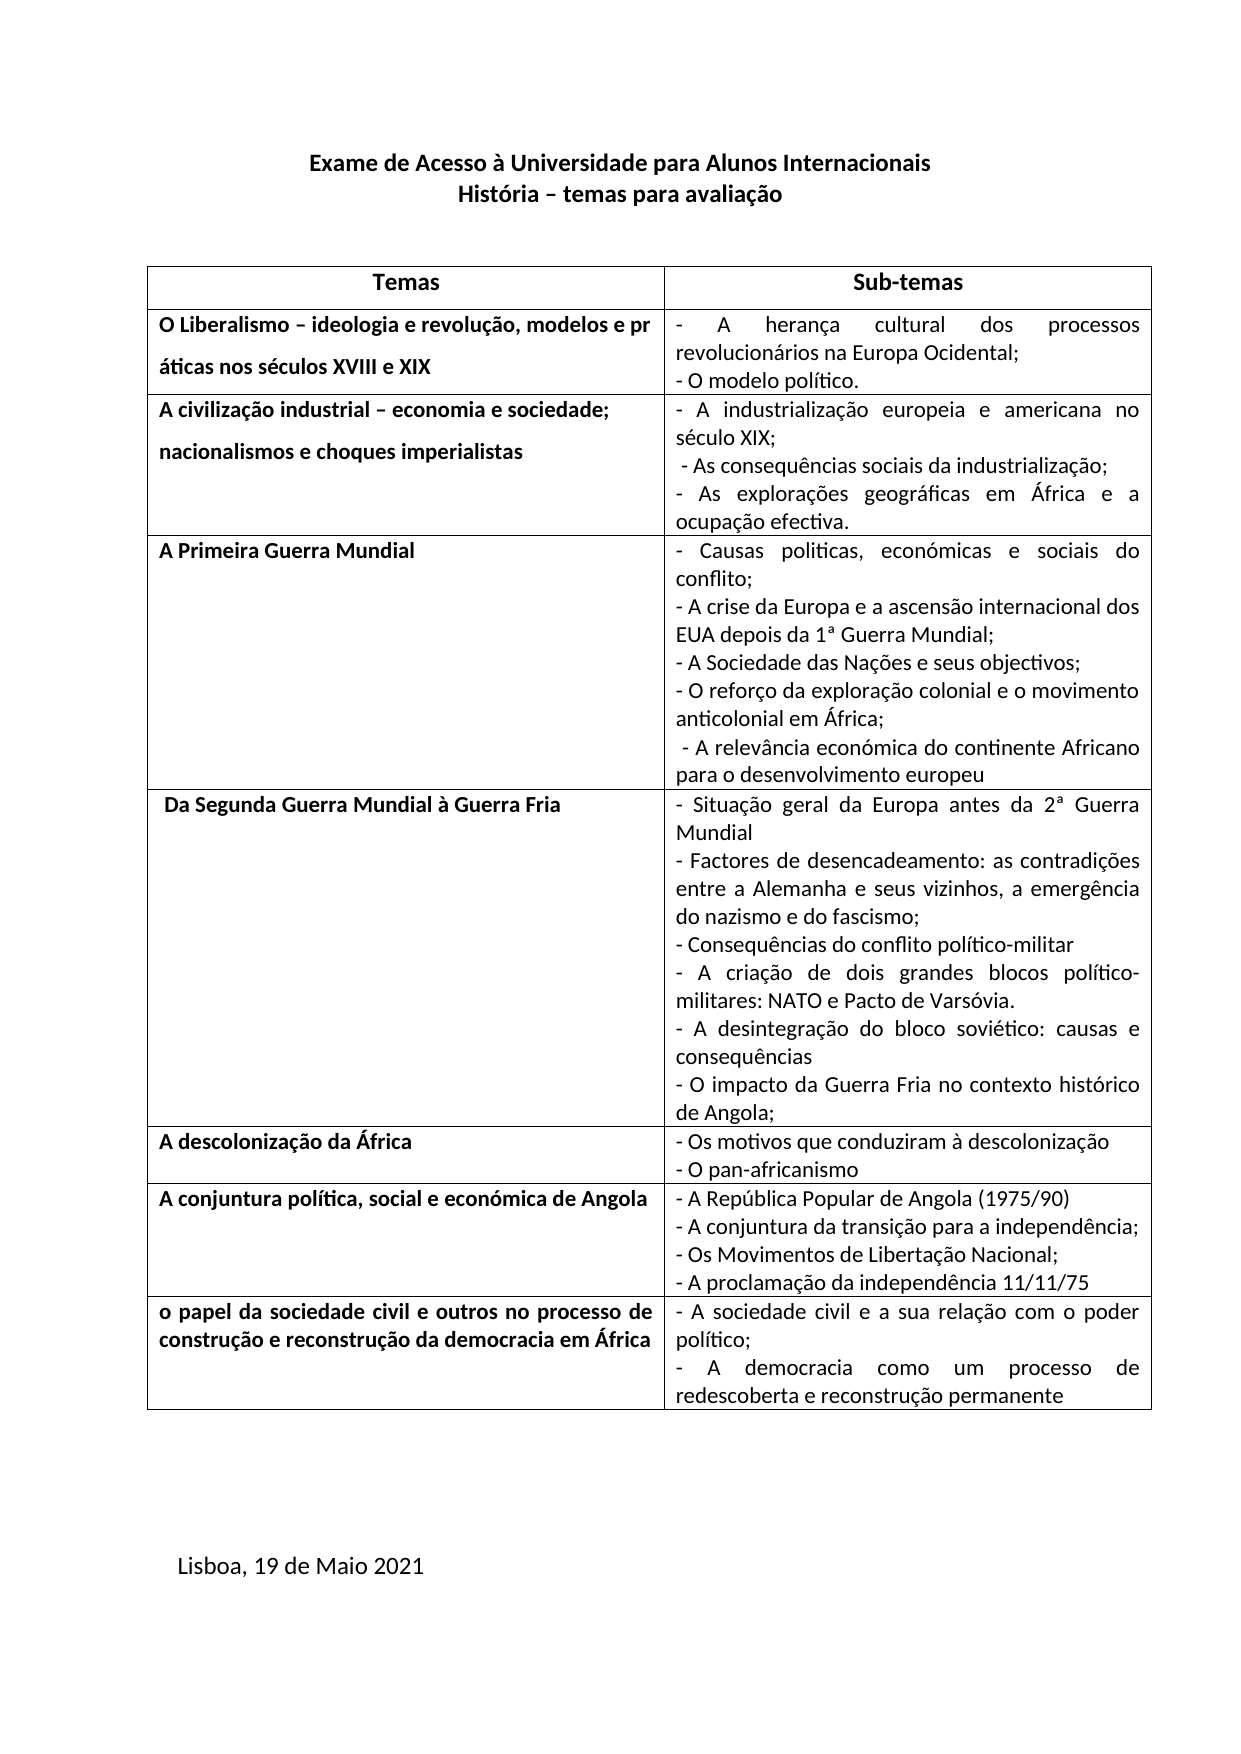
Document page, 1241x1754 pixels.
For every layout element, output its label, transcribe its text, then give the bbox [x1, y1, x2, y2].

table_header Temas [148, 267, 664, 309]
table_cell - Os motivos que conduziram à descolonização - O pan-africanismo [665, 1127, 1151, 1183]
text História – temas para avaliação [177, 178, 1063, 209]
table_cell - A República Popular de Angola (1975/90) - A conjuntura da transição para a independência; - Os Movimentos de Libertação Nacional; - A proclamação da independência 11/11/75 [665, 1184, 1151, 1296]
table_cell A civilização industrial – economia e sociedade; nacionalismos e choques imperialistas [148, 395, 664, 535]
table_cell - A industrialização europeia e americana no século XIX; - As consequências sociais da industrialização; - As explorações geográficas em África e a ocupação efectiva. [665, 395, 1151, 535]
table_cell - Situação geral da Europa antes da 2ª Guerra Mundial - Factores de desencadeamento: as contradições entre a Alemanha e seus vizinhos, a emergência do nazismo e do fascismo; - Consequências do conflito político-militar - A criação de dois grandes blocos político-militares: NATO e Pacto de Varsóvia. - A desintegração do bloco soviético: causas e consequências - O impacto da Guerra Fria no contexto histórico de Angola; [665, 790, 1151, 1126]
table_cell A Primeira Guerra Mundial [148, 536, 664, 789]
table_cell - A sociedade civil e a sua relação com o poder político; - A democracia como um processo de redescoberta e reconstrução permanente [665, 1297, 1151, 1409]
table_cell - A herança cultural dos processos revolucionários na Europa Ocidental; - O modelo político. [665, 310, 1151, 394]
table_cell - Causas politicas, económicas e sociais do conflito; - A crise da Europa e a ascensão internacional dos EUA depois da 1ª Guerra Mundial; - A Sociedade das Nações e seus objectivos; - O reforço da exploração colonial e o movimento anticolonial em África; - A relevância económica do continente Africano para o desenvolvimento europeu [665, 536, 1151, 789]
table_cell O Liberalismo – ideologia e revolução, modelos e práticas nos séculos XVIII e XIX [148, 310, 664, 394]
table_cell o papel da sociedade civil e outros no processo de construção e reconstrução da democracia em África [148, 1297, 664, 1409]
table_cell Da Segunda Guerra Mundial à Guerra Fria [148, 790, 664, 1126]
text Exame de Acesso à Universidade para Alunos Internacionais [177, 148, 1063, 178]
text Lisboa, 19 de Maio 2021 [177, 1550, 1063, 1581]
table_cell A descolonização da África [148, 1127, 664, 1183]
table_cell A conjuntura política, social e económica de Angola [148, 1184, 664, 1296]
table_header Sub-temas [665, 267, 1151, 309]
